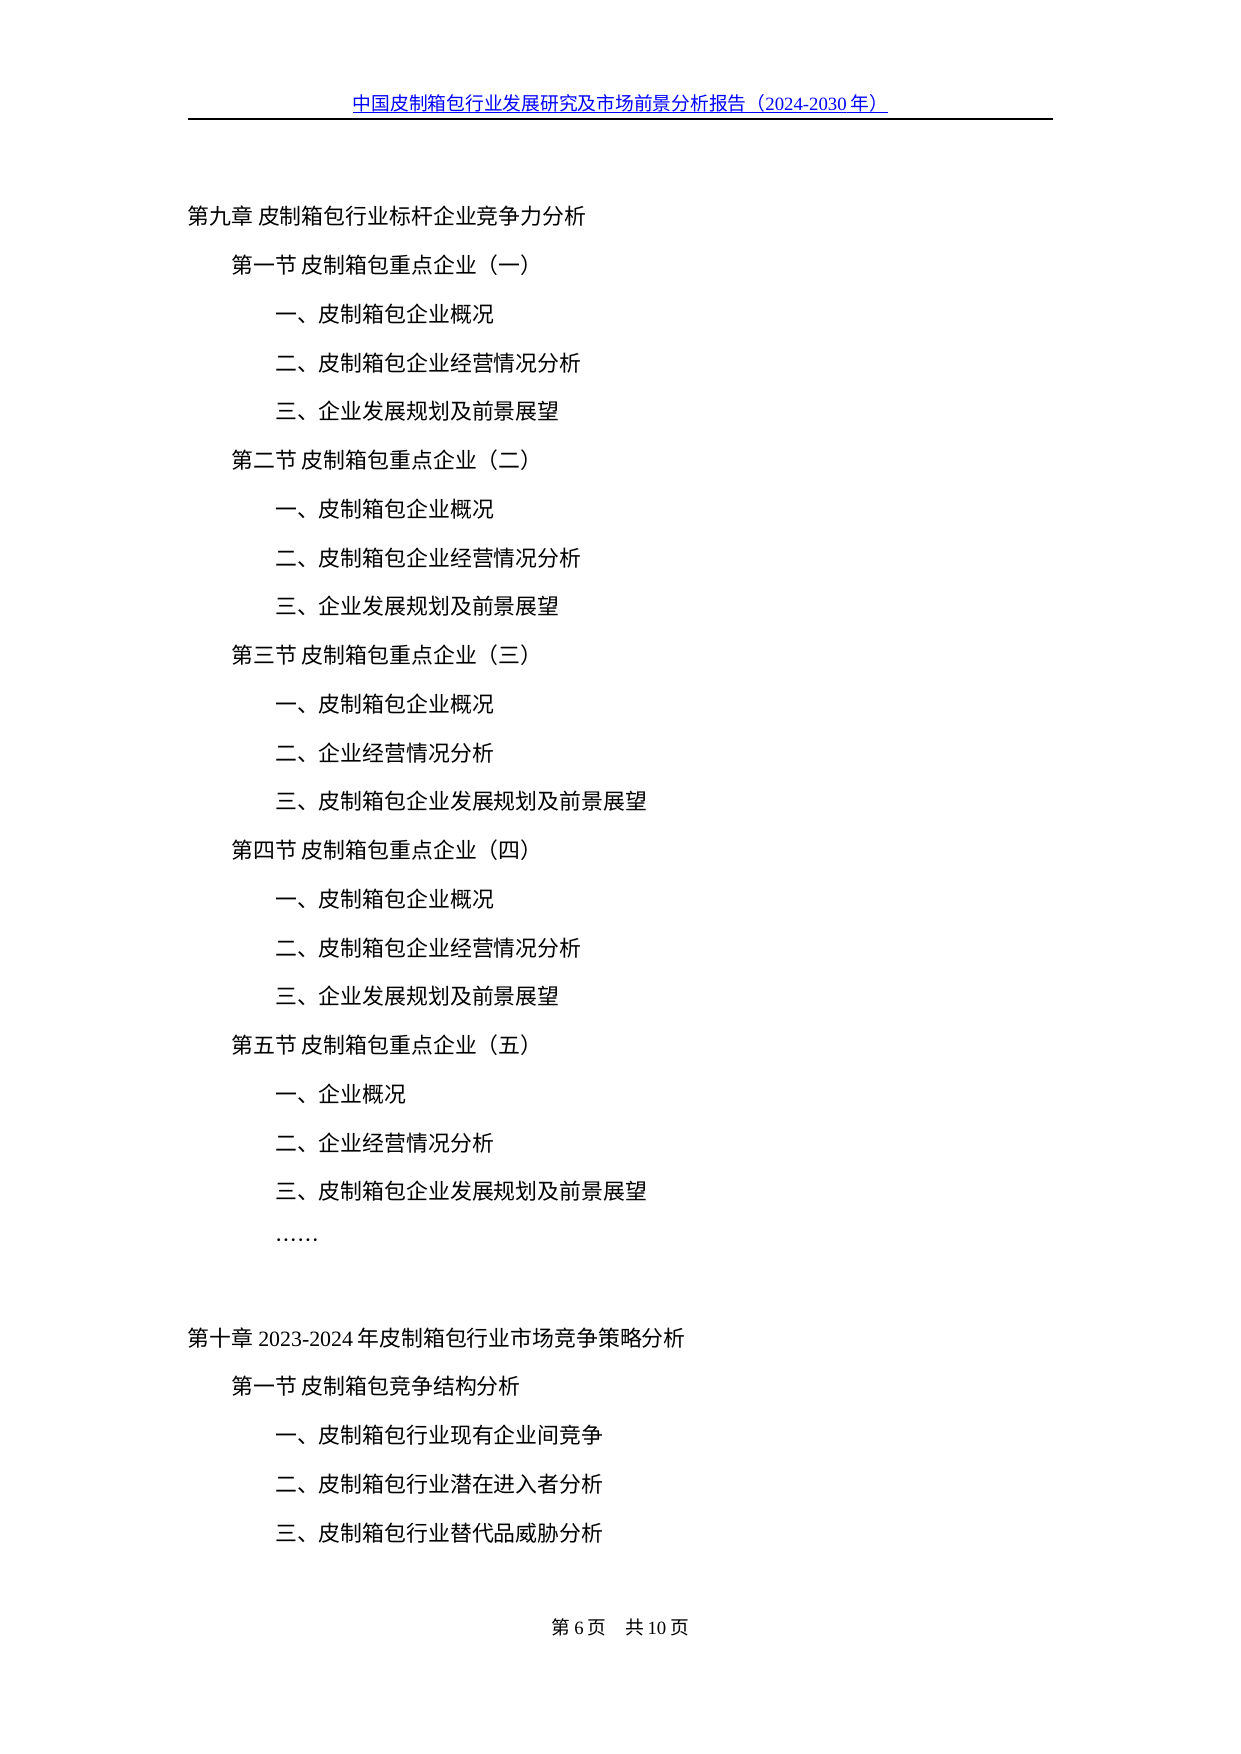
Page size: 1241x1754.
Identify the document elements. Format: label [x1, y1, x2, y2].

text [187, 150, 1053, 1548]
